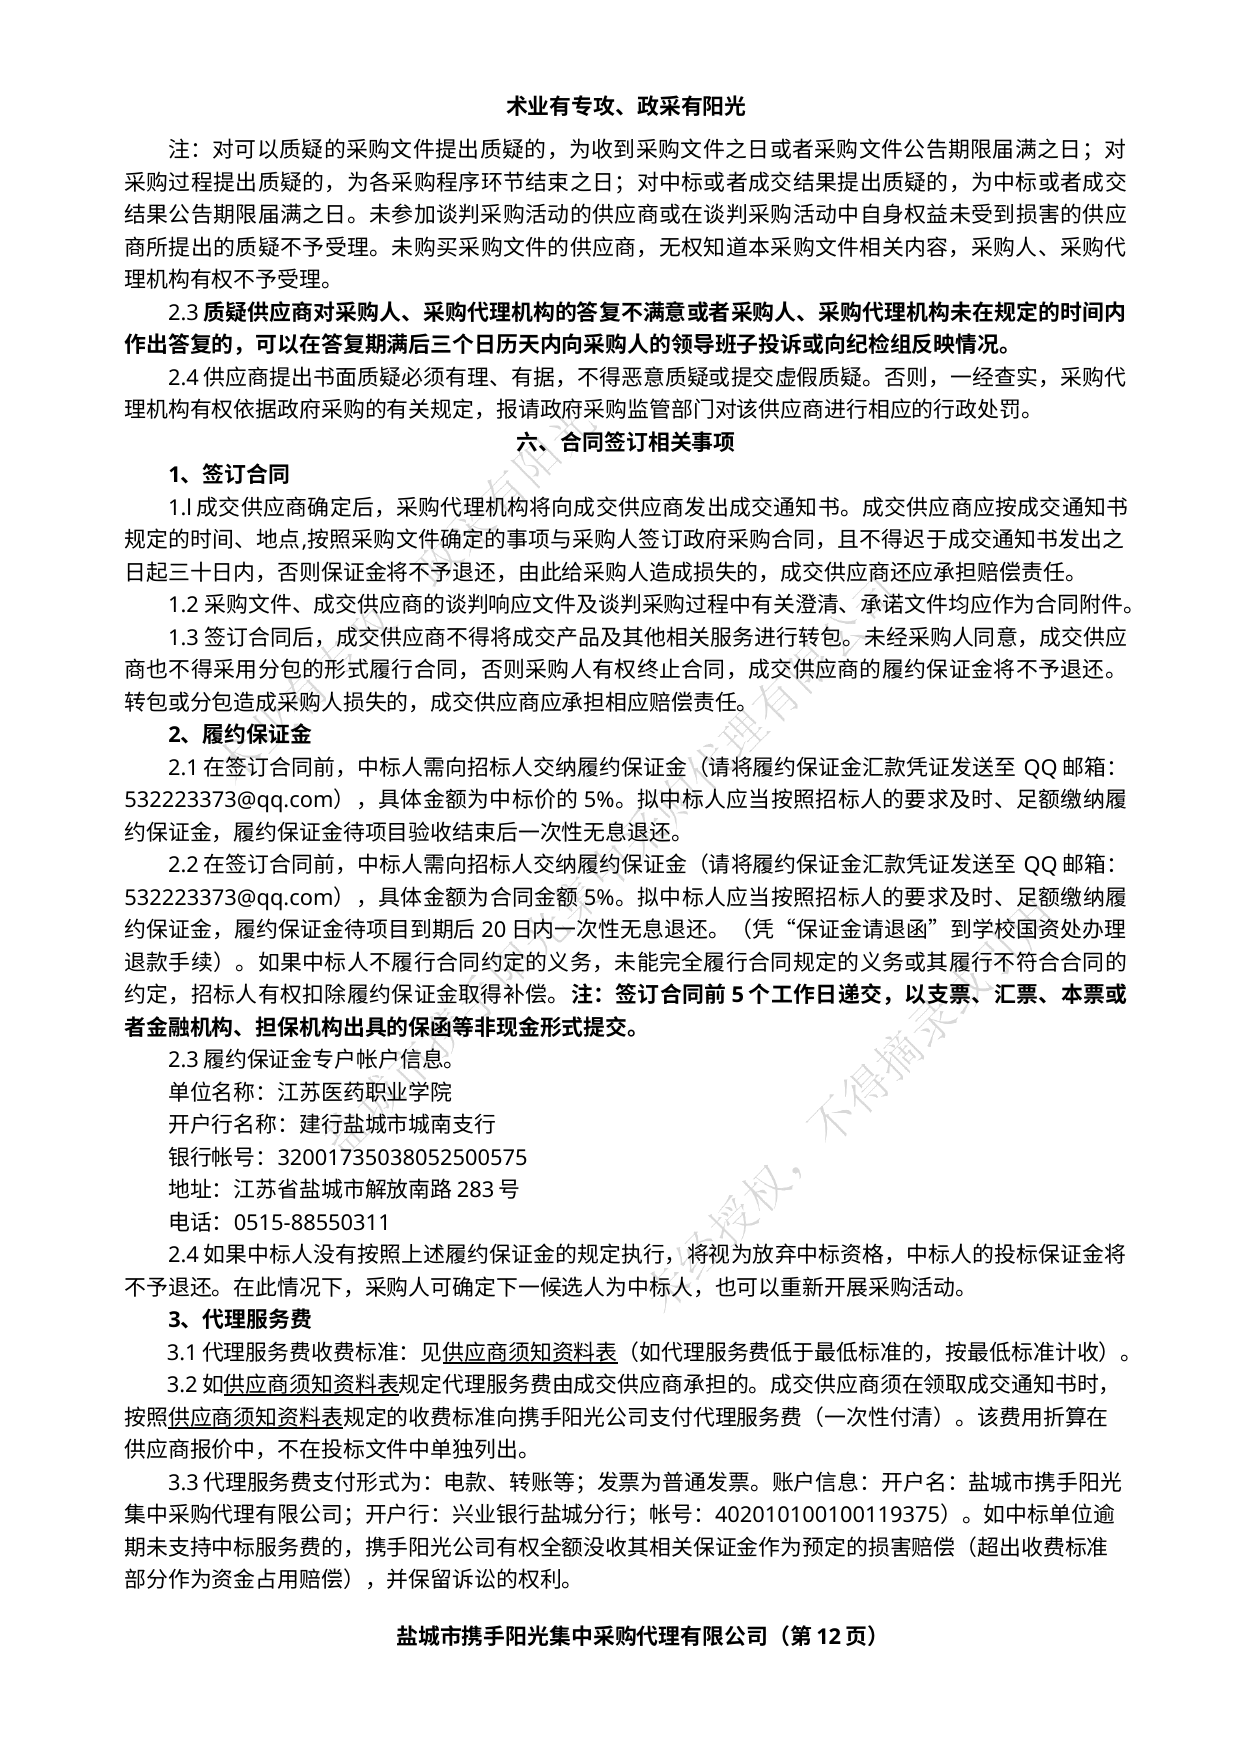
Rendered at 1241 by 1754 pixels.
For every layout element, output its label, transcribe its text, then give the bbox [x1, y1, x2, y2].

text 3、代理服务费 [124, 1302, 1128, 1334]
text 3.1代理服务费收费标准：见供应商须知资料表（如代理服务费低于最低标准的，按最低标准计收）。 [124, 1334, 1128, 1367]
text 地址：江苏省盐城市解放南路283号 [124, 1172, 1128, 1204]
text 1.2 采购文件、成交供应商的谈判响应文件及谈判采购过程中有关澄清、承诺文件均应作为合同附件。 [124, 587, 1128, 619]
text 3.2如供应商须知资料表规定代理服务费由成交供应商承担的。成交供应商须在领取成交通知书时，按照供应商须知资料表规定的收费标准向携手阳光公司支付代理服务费（一次性付清）。该费用折算在供应商报价中，不在投标文件中单独列出。 [124, 1367, 1128, 1464]
text 1、签订合同 [124, 457, 1128, 489]
text 六、合同签订相关事项 [124, 424, 1128, 457]
text 2.2在签订合同前，中标人需向招标人交纳履约保证金（请将履约保证金汇款凭证发送至QQ邮箱：532223373@qq.com），具体金额为合同金额5%。拟中标人应当按照招标人的要求及时、足额缴纳履约保证金，履约保证金待项目到期后20日内一次性无息退还。（凭“保证金请退函”到学校国资处办理退款手续）。如果中标人不履行合同约定的义务，未能完全履行合同规定的义务或其履行不符合合同的约定，招标人有权扣除履约保证金取得补偿。注：签订合同前5个工作日递交，以支票、汇票、本票或者金融机构、担保机构出具的保函等非现金形式提交。 [124, 847, 1128, 1042]
text 开户行名称：建行盐城市城南支行 [124, 1107, 1128, 1139]
text 3.3代理服务费支付形式为：电款、转账等；发票为普通发票。账户信息：开户名：盐城市携手阳光集中采购代理有限公司；开户行：兴业银行盐城分行；帐号：402010100100119375）。如中标单位逾期未支持中标服务费的，携手阳光公司有权全额没收其相关保证金作为预定的损害赔偿（超出收费标准部分作为资金占用赔偿），并保留诉讼的权利。 [124, 1464, 1128, 1594]
text 1.3 签订合同后，成交供应商不得将成交产品及其他相关服务进行转包。未经采购人同意，成交供应商也不得采用分包的形式履行合同，否则采购人有权终止合同，成交供应商的履约保证金将不予退还。转包或分包造成采购人损失的，成交供应商应承担相应赔偿责任。 [124, 619, 1128, 717]
text 2.4供应商提出书面质疑必须有理、有据，不得恶意质疑或提交虚假质疑。否则，一经查实，采购代理机构有权依据政府采购的有关规定，报请政府采购监管部门对该供应商进行相应的行政处罚。 [124, 359, 1128, 424]
text 2.3质疑供应商对采购人、采购代理机构的答复不满意或者采购人、采购代理机构未在规定的时间内作出答复的，可以在答复期满后三个日历天内向采购人的领导班子投诉或向纪检组反映情况。 [124, 294, 1128, 359]
text 1.l成交供应商确定后，采购代理机构将向成交供应商发出成交通知书。成交供应商应按成交通知书规定的时间、地点,按照采购文件确定的事项与采购人签订政府采购合同，且不得迟于成交通知书发出之日起三十日内，否则保证金将不予退还，由此给采购人造成损失的，成交供应商还应承担赔偿责任。 [124, 489, 1128, 587]
text 2.4如果中标人没有按照上述履约保证金的规定执行，将视为放弃中标资格，中标人的投标保证金将不予退还。在此情况下，采购人可确定下一候选人为中标人，也可以重新开展采购活动。 [124, 1237, 1128, 1302]
text 单位名称：江苏医药职业学院 [124, 1074, 1128, 1107]
text 电话：0515-88550311 [124, 1204, 1128, 1237]
text 2.1在签订合同前，中标人需向招标人交纳履约保证金（请将履约保证金汇款凭证发送至QQ邮箱：532223373@qq.com），具体金额为中标价的5%。拟中标人应当按照招标人的要求及时、足额缴纳履约保证金，履约保证金待项目验收结束后一次性无息退还。 [124, 749, 1128, 847]
text 银行帐号：32001735038052500575 [124, 1139, 1128, 1172]
text 2、履约保证金 [124, 717, 1128, 749]
text 2.3履约保证金专户帐户信息。 [124, 1042, 1128, 1074]
text 注：对可以质疑的采购文件提出质疑的，为收到采购文件之日或者采购文件公告期限届满之日；对采购过程提出质疑的，为各采购程序环节结束之日；对中标或者成交结果提出质疑的，为中标或者成交结果公告期限届满之日。未参加谈判采购活动的供应商或在谈判采购活动中自身权益未受到损害的供应商所提出的质疑不予受理。未购买采购文件的供应商，无权知道本采购文件相关内容，采购人、采购代理机构有权不予受理。 [124, 132, 1128, 294]
